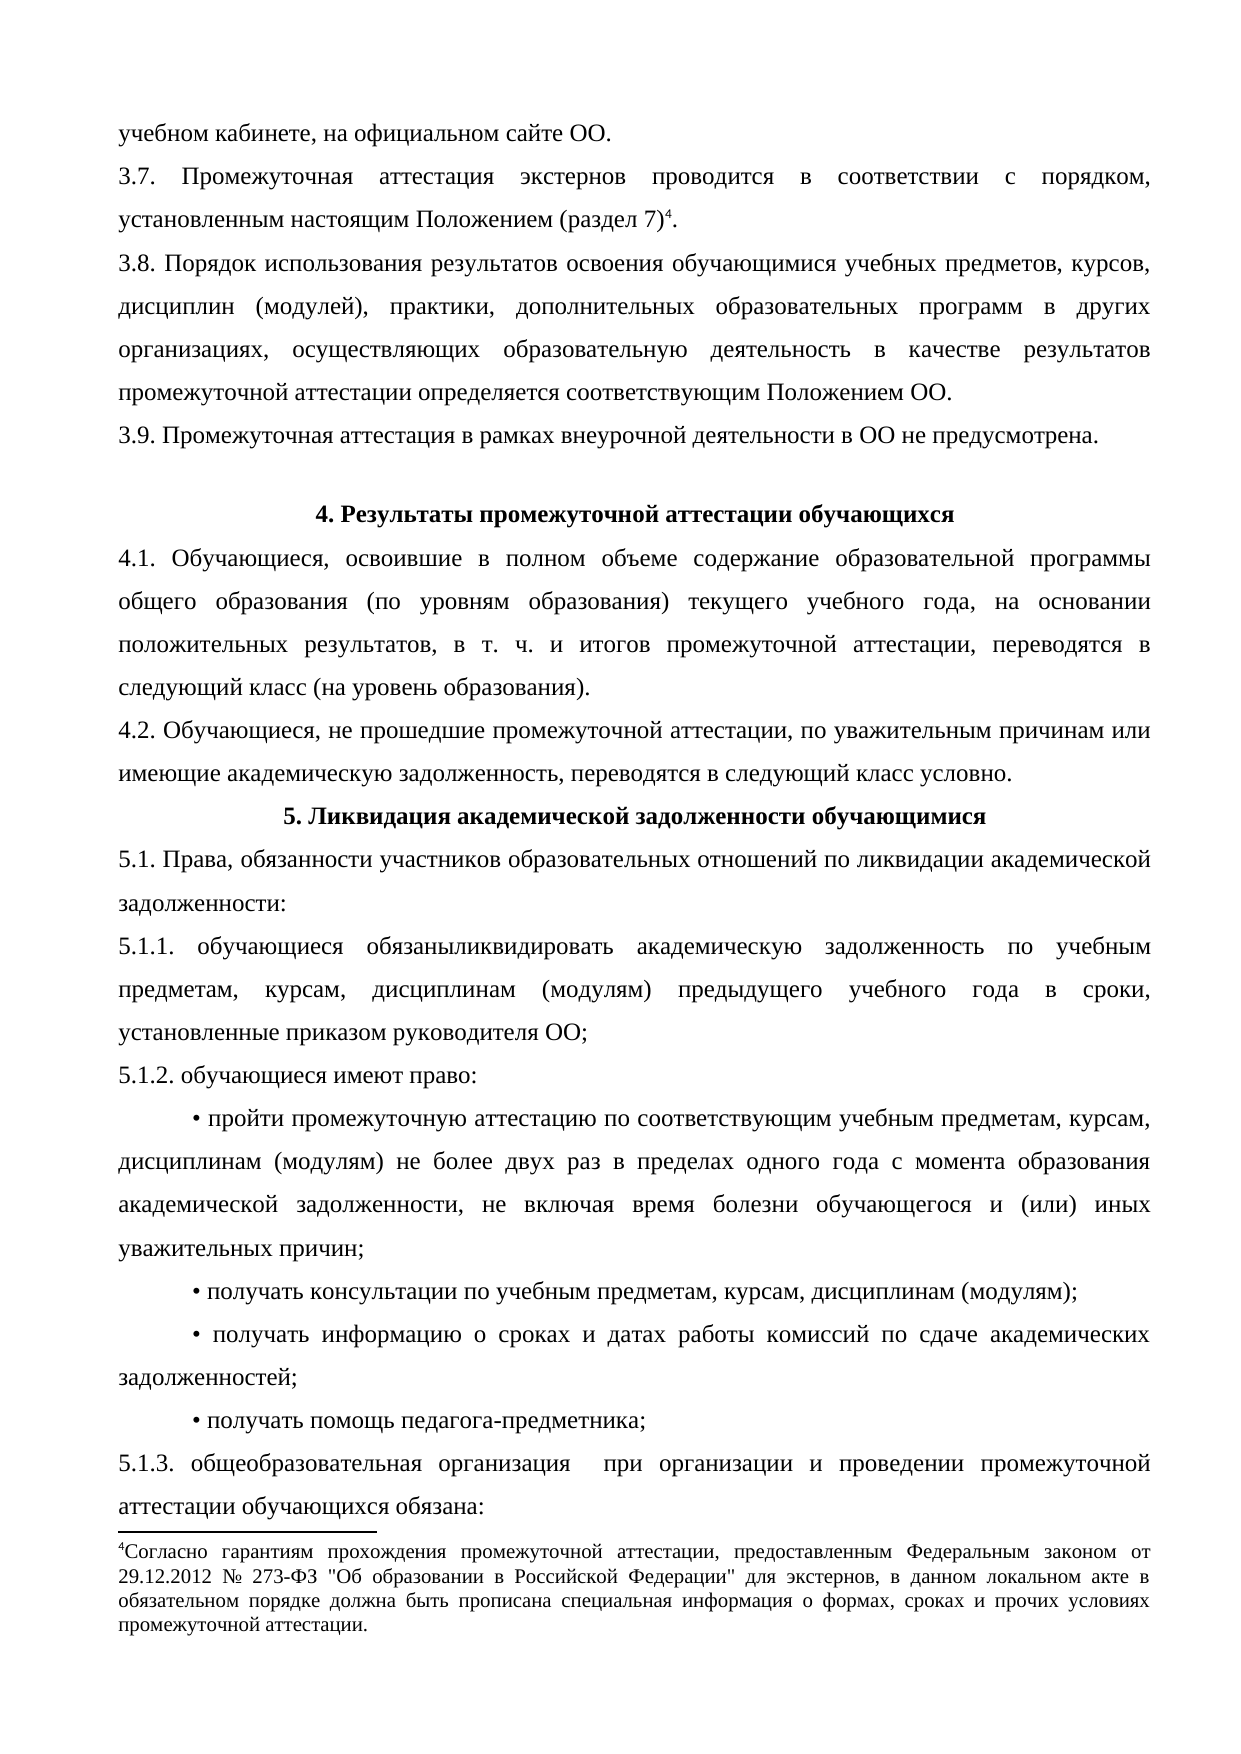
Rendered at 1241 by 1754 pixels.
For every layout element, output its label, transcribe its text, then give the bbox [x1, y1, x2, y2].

text • получать помощь педагога-предметника; [118, 1405, 1152, 1434]
text • получать консультации по учебным предметам, курсам, дисциплинам (модулям); [118, 1276, 1152, 1304]
text 3.7. Промежуточная аттестация экстернов проводится в соответствии с порядком, установленным настоящим Положением (раздел 7). [118, 161, 1152, 233]
text • пройти промежуточную аттестацию по соответствующим учебным предметам, курсам, дисциплинам (модулям) не более двух раз в пределах одного года с момента образования академической задолженности, не включая время болезни обучающегося и (или) иных уважительных причин; [118, 1103, 1152, 1261]
text 4.2. Обучающиеся, не прошедшие промежуточной аттестации, по уважительным причинам или имеющие академическую задолженность, переводятся в следующий класс условно. [118, 715, 1152, 787]
text 5.1.3. общеобразовательная организация при организации и проведении промежуточной аттестации обучающихся обязана: [118, 1448, 1152, 1520]
text 5.1. Права, обязанности участников образовательных отношений по ликвидации академической задолженности: [118, 844, 1152, 916]
text 5. Ликвидация академической задолженности обучающимися [118, 801, 1152, 830]
text 3.9. Промежуточная аттестация в рамках внеурочной деятельности в ОО не предусмотрена. [118, 420, 1152, 449]
text 4. Результаты промежуточной аттестации обучающихся [118, 499, 1152, 528]
text 4.1. Обучающиеся, освоившие в полном объеме содержание образовательной программы общего образования (по уровням образования) текущего учебного года, на основании положительных результатов, в т. ч. и итогов промежуточной аттестации, переводятся в следующий класс (на уровень образования). [118, 543, 1152, 701]
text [118, 118, 1152, 147]
text 5.1.1. обучающиеся обязаныликвидировать академическую задолженность по учебным предметам, курсам, дисциплинам (модулям) предыдущего учебного года в сроки, установленные приказом руководителя ОО; [118, 931, 1152, 1046]
text 3.8. Порядок использования результатов освоения обучающимися учебных предметов, курсов, дисциплин (модулей), практики, дополнительных образовательных программ в других организациях, осуществляющих образовательную деятельность в качестве результатов промежуточной аттестации определяется соответствующим Положением ОО. [118, 248, 1152, 406]
text • получать информацию о сроках и датах работы комиссий по сдаче академических задолженностей; [118, 1319, 1152, 1391]
text 5.1.2. обучающиеся имеют право: [118, 1060, 1152, 1089]
